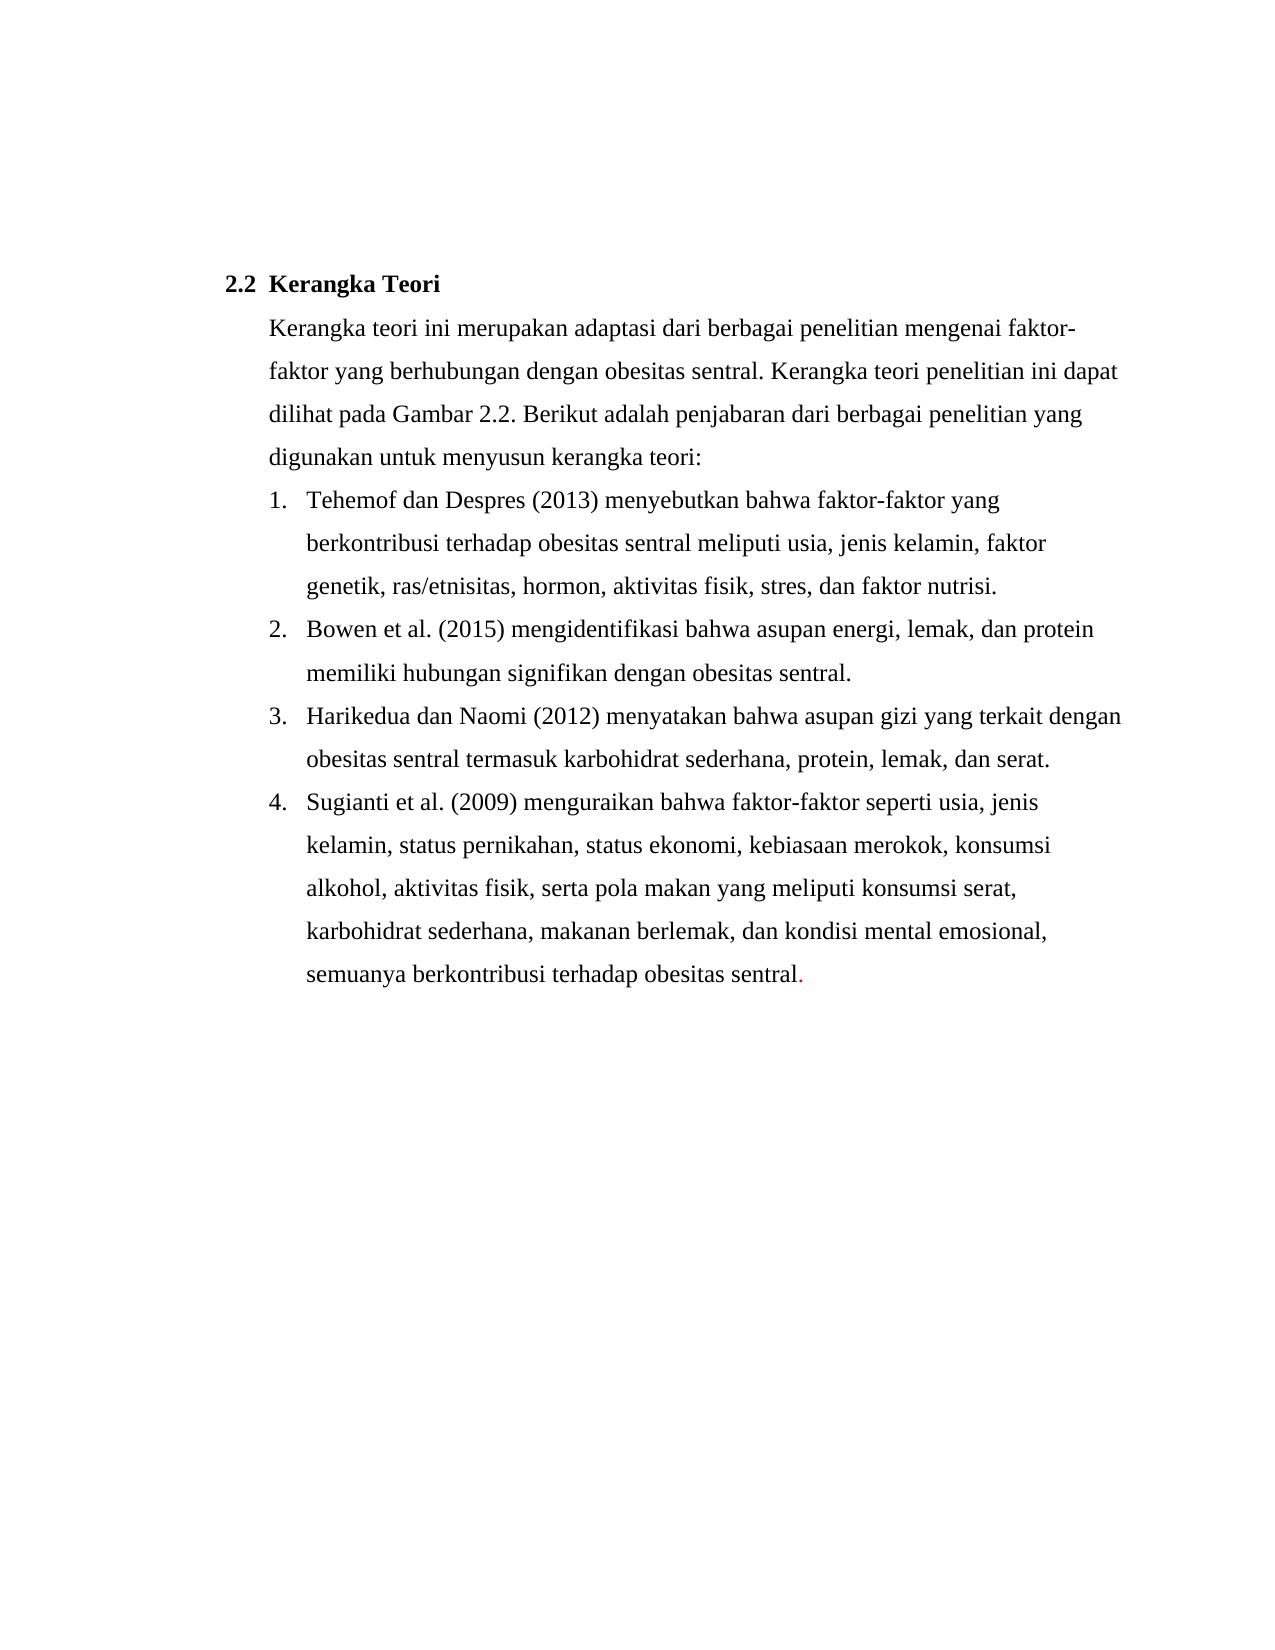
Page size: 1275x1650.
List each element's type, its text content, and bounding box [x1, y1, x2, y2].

list Harikedua dan Naomi (2012) menyatakan bahwa asupan gizi yang terkait dengan obesitas sentral termasuk karbohidrat sederhana, protein, lemak, dan serat. [269, 701, 1125, 773]
list Kerangka Teori [225, 269, 1125, 298]
list Tehemof dan Despres (2013) menyebutkan bahwa faktor-faktor yang berkontribusi terhadap obesitas sentral meliputi usia, jenis kelamin, faktor genetik, ras/etnisitas, hormon, aktivitas fisik, stres, dan faktor nutrisi. [269, 485, 1125, 600]
list Kerangka teori ini merupakan adaptasi dari berbagai penelitian mengenai faktor-faktor yang berhubungan dengan obesitas sentral. Kerangka teori penelitian ini dapat dilihat pada Gambar 2.2. Berikut adalah penjabaran dari berbagai penelitian yang digunakan untuk menyusun kerangka teori: [269, 313, 1125, 471]
list Bowen et al. (2015) mengidentifikasi bahwa asupan energi, lemak, dan protein memiliki hubungan signifikan dengan obesitas sentral. [269, 614, 1125, 686]
list Sugianti et al. (2009) menguraikan bahwa faktor-faktor seperti usia, jenis kelamin, status pernikahan, status ekonomi, kebiasaan merokok, konsumsi alkohol, aktivitas fisik, serta pola makan yang meliputi konsumsi serat, karbohidrat sederhana, makanan berlemak, dan kondisi mental emosional, semuanya berkontribusi terhadap obesitas sentral. [269, 787, 1125, 988]
